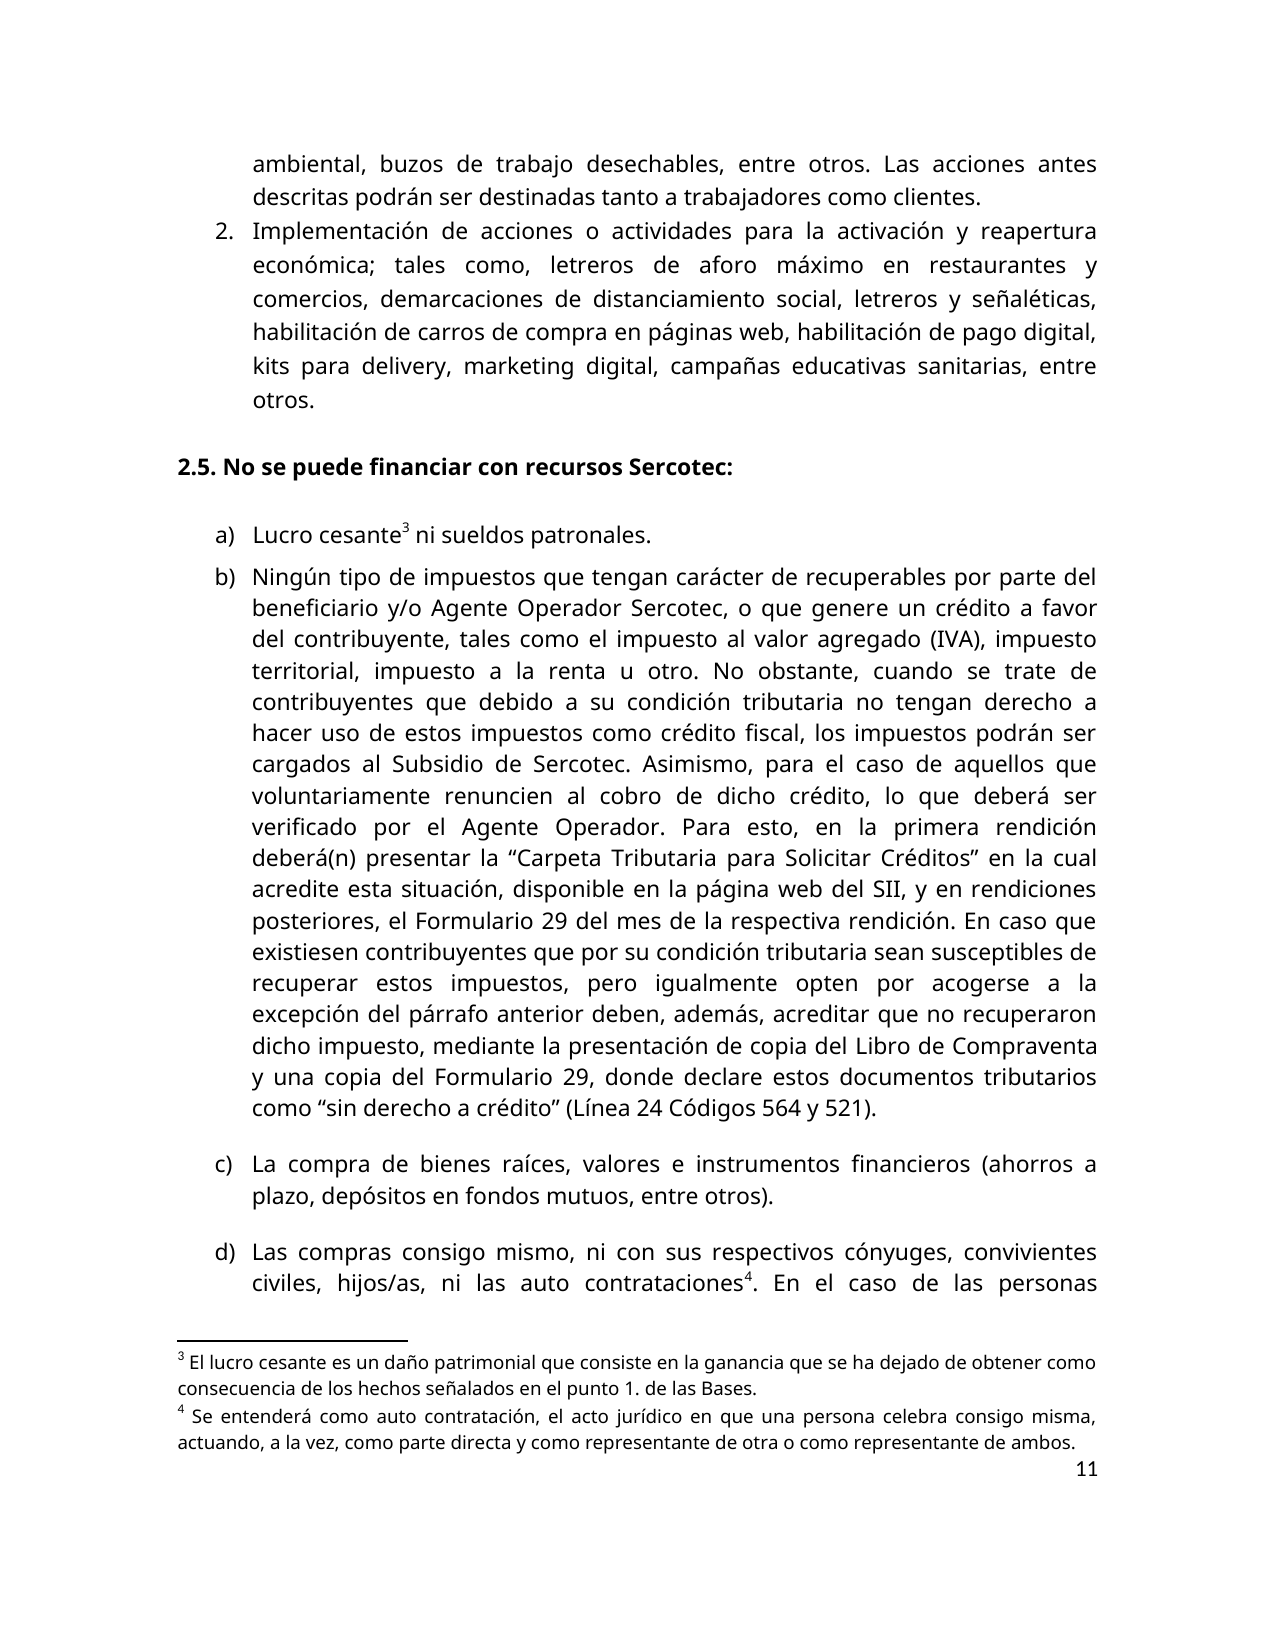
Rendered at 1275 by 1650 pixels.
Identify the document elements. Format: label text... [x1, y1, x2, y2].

text 2.5. No se puede financiar con recursos Sercotec: [177, 451, 1098, 483]
list La compra de bienes raíces, valores e instrumentos financieros (ahorros a plazo, depósitos en fondos mutuos, entre otros). [214, 1148, 1098, 1211]
list Implementación de acciones o actividades para la activación y reapertura económica; tales como, letreros de aforo máximo en restaurantes y comercios, demarcaciones de distanciamiento social, letreros y señaléticas, habilitación de carros de compra en páginas web, habilitación de pago digital, kits para delivery, marketing digital, campañas educativas sanitarias, entre otros. [215, 215, 1098, 415]
list Ningún tipo de impuestos que tengan carácter de recuperables por parte del beneficiario y/o Agente Operador Sercotec, o que genere un crédito a favor del contribuyente, tales como el impuesto al valor agregado (IVA), impuesto territorial, impuesto a la renta u otro. No obstante, cuando se trate de contribuyentes que debido a su condición tributaria no tengan derecho a hacer uso de estos impuestos como crédito fiscal, los impuestos podrán ser cargados al Subsidio de Sercotec. Asimismo, para el caso de aquellos que voluntariamente renuncien al cobro de dicho crédito, lo que deberá ser verificado por el Agente Operador. Para esto, en la primera rendición deberá(n) presentar la “Carpeta Tributaria para Solicitar Créditos” en la cual acredite esta situación, disponible en la página web del SII, y en rendiciones posteriores, el Formulario 29 del mes de la respectiva rendición. En caso que existiesen contribuyentes que por su condición tributaria sean susceptibles de recuperar estos impuestos, pero igualmente opten por acogerse a la excepción del párrafo anterior deben, además, acreditar que no recuperaron dicho impuesto, mediante la presentación de copia del Libro de Compraventa y una copia del Formulario 29, donde declare estos documentos tributarios como “sin derecho a crédito” (Línea 24 Códigos 564 y 521). [214, 561, 1098, 1123]
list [214, 1236, 1098, 1298]
list Lucro cesante ni sueldos patronales. [215, 519, 1098, 550]
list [215, 148, 1098, 213]
